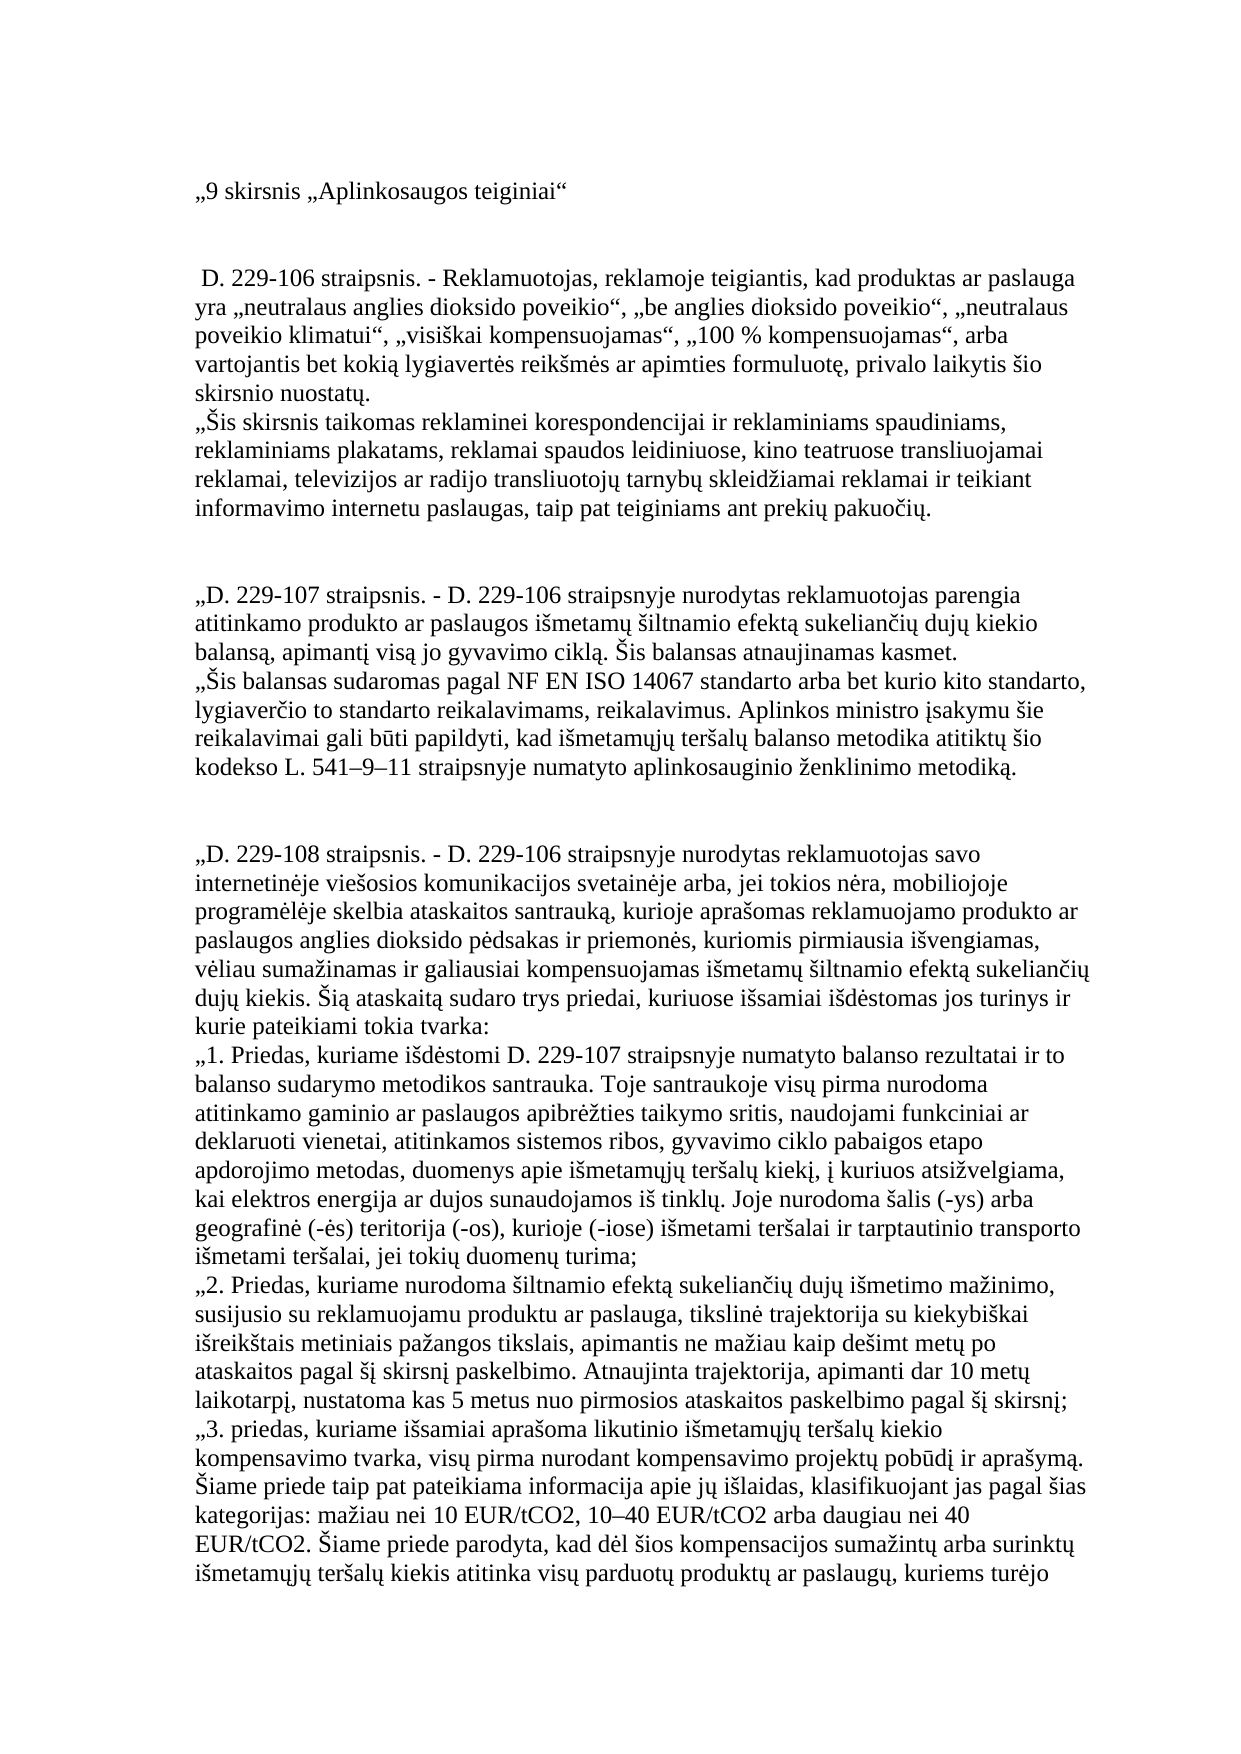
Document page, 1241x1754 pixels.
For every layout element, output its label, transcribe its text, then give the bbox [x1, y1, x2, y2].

text „D. 229-107 straipsnis. - D. 229-106 straipsnyje nurodytas reklamuotojas parengia atitinkamo produkto ar paslaugos išmetamų šiltnamio efektą sukeliančių dujų kiekio balansą, apimantį visą jo gyvavimo ciklą. Šis balansas atnaujinamas kasmet. „Šis balansas sudaromas pagal NF EN ISO 14067 standarto arba bet kurio kito standarto, lygiaverčio to standarto reikalavimams, reikalavimus. Aplinkos ministro įsakymu šie reikalavimai gali būti papildyti, kad išmetamųjų teršalų balanso metodika atitiktų šio kodekso L. 541–9–11 straipsnyje numatyto aplinkosauginio ženklinimo metodiką. [194, 551, 1093, 781]
text „9 skirsnis „Aplinkosaugos teiginiai“ [194, 148, 1093, 205]
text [194, 810, 1093, 1586]
text D. 229-106 straipsnis. - Reklamuotojas, reklamoje teigiantis, kad produktas ar paslauga yra „neutralaus anglies dioksido poveikio“, „be anglies dioksido poveikio“, „neutralaus poveikio klimatui“, „visiškai kompensuojamas“, „100 % kompensuojamas“, arba vartojantis bet kokią lygiavertės reikšmės ar apimties formuluotę, privalo laikytis šio skirsnio nuostatų. „Šis skirsnis taikomas reklaminei korespondencijai ir reklaminiams spaudiniams, reklaminiams plakatams, reklamai spaudos leidiniuose, kino teatruose transliuojamai reklamai, televizijos ar radijo transliuotojų tarnybų skleidžiamai reklamai ir teikiant informavimo internetu paslaugas, taip pat teiginiams ant prekių pakuočių. [194, 234, 1093, 522]
